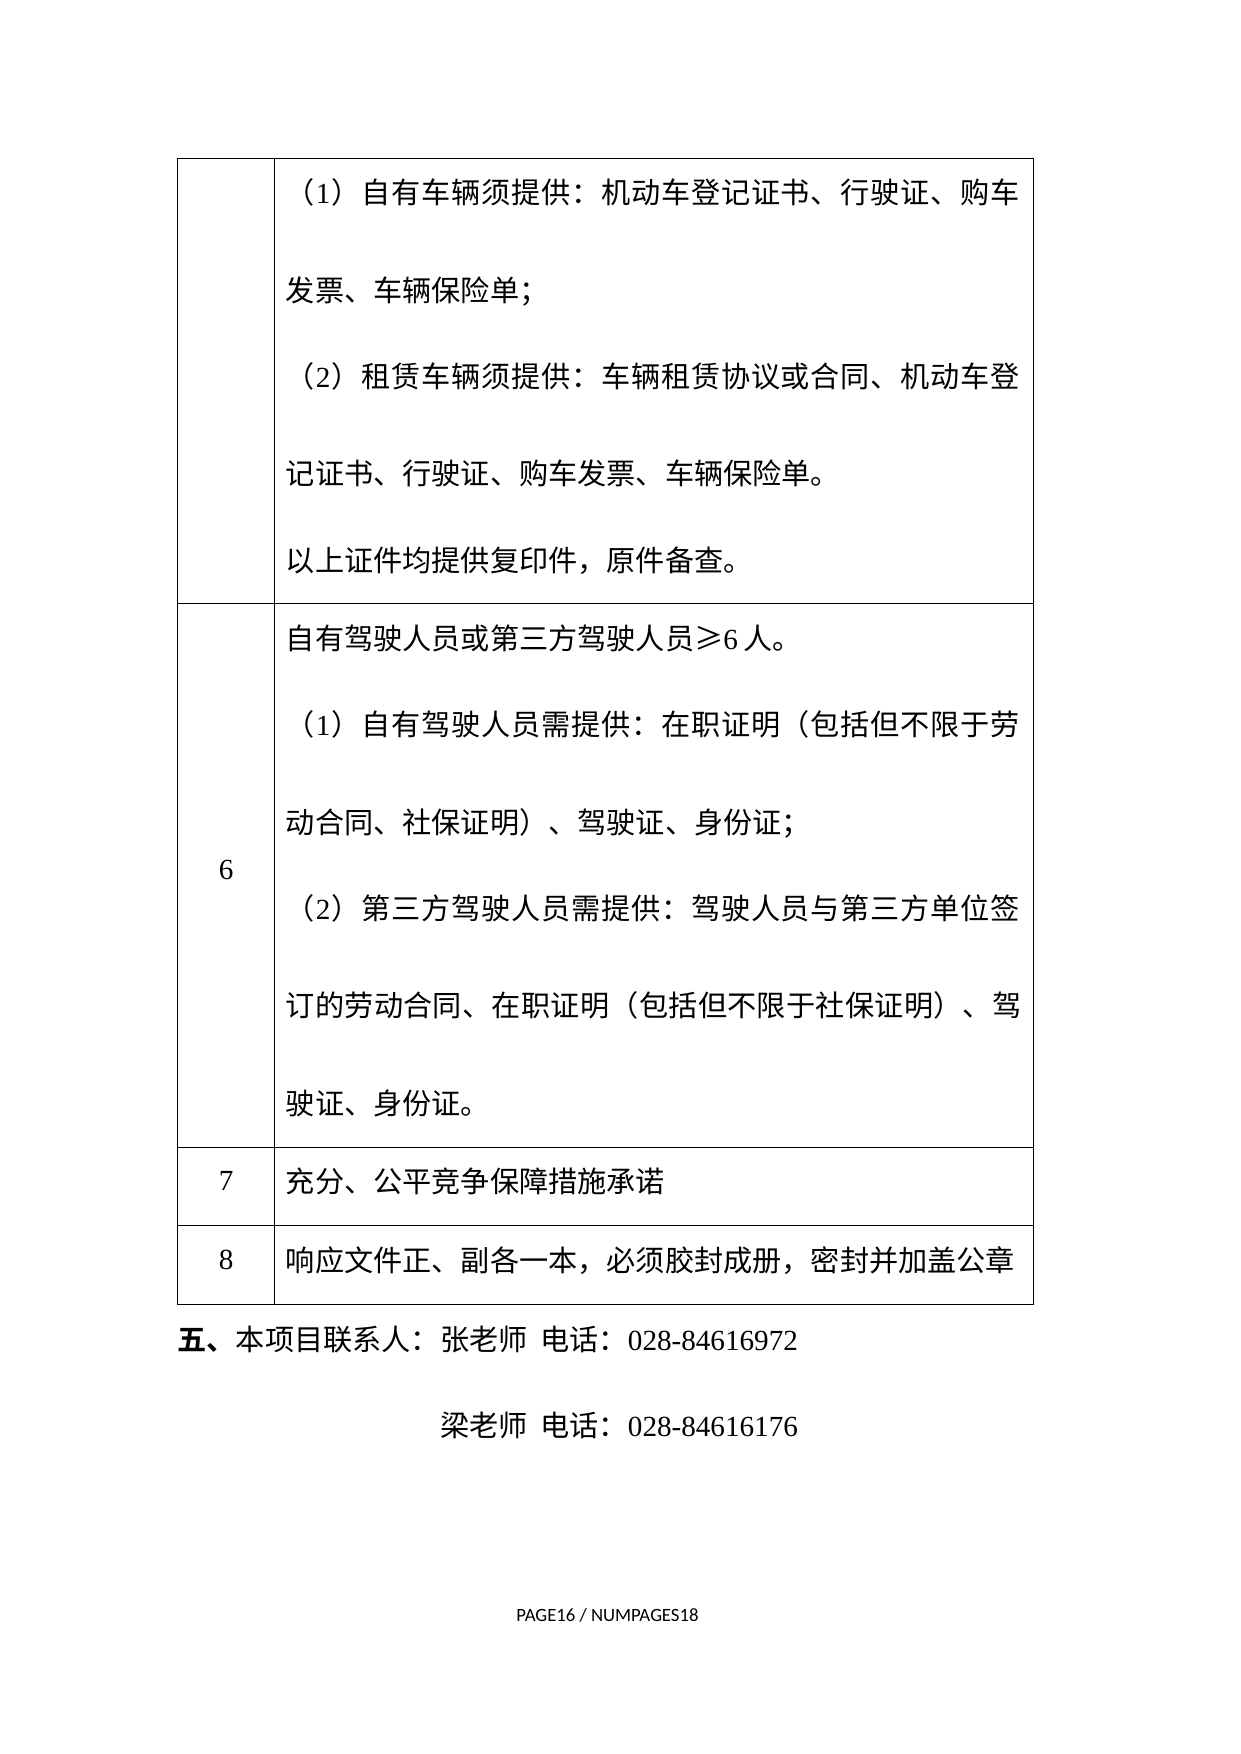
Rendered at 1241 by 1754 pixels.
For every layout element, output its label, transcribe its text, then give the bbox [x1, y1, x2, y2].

table_cell 充分、公平竞争保障措施承诺 [275, 1148, 1033, 1225]
text 梁老师 电话：028-84616176 [177, 1391, 1033, 1456]
table_cell 自有驾驶人员或第三方驾驶人员≥6人。 （1）自有驾驶人员需提供：在职证明（包括但不限于劳动合同、社保证明）、驾驶证、身份证； （2）第三方驾驶人员需提供：驾驶人员与第三方单位签订的劳动合同、在职证明（包括但不限于社保证明）、驾驶证、身份证。 [275, 604, 1033, 1147]
text 五、本项目联系人：张老师 电话：028-84616972 [177, 1305, 1033, 1370]
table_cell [275, 159, 1033, 603]
table_cell 8 [178, 1226, 274, 1304]
table_cell 7 [178, 1148, 274, 1225]
table_cell 6 [178, 604, 274, 1147]
table_cell 5 [178, 159, 274, 603]
table_cell 响应文件正、副各一本，必须胶封成册，密封并加盖公章 [275, 1226, 1033, 1304]
